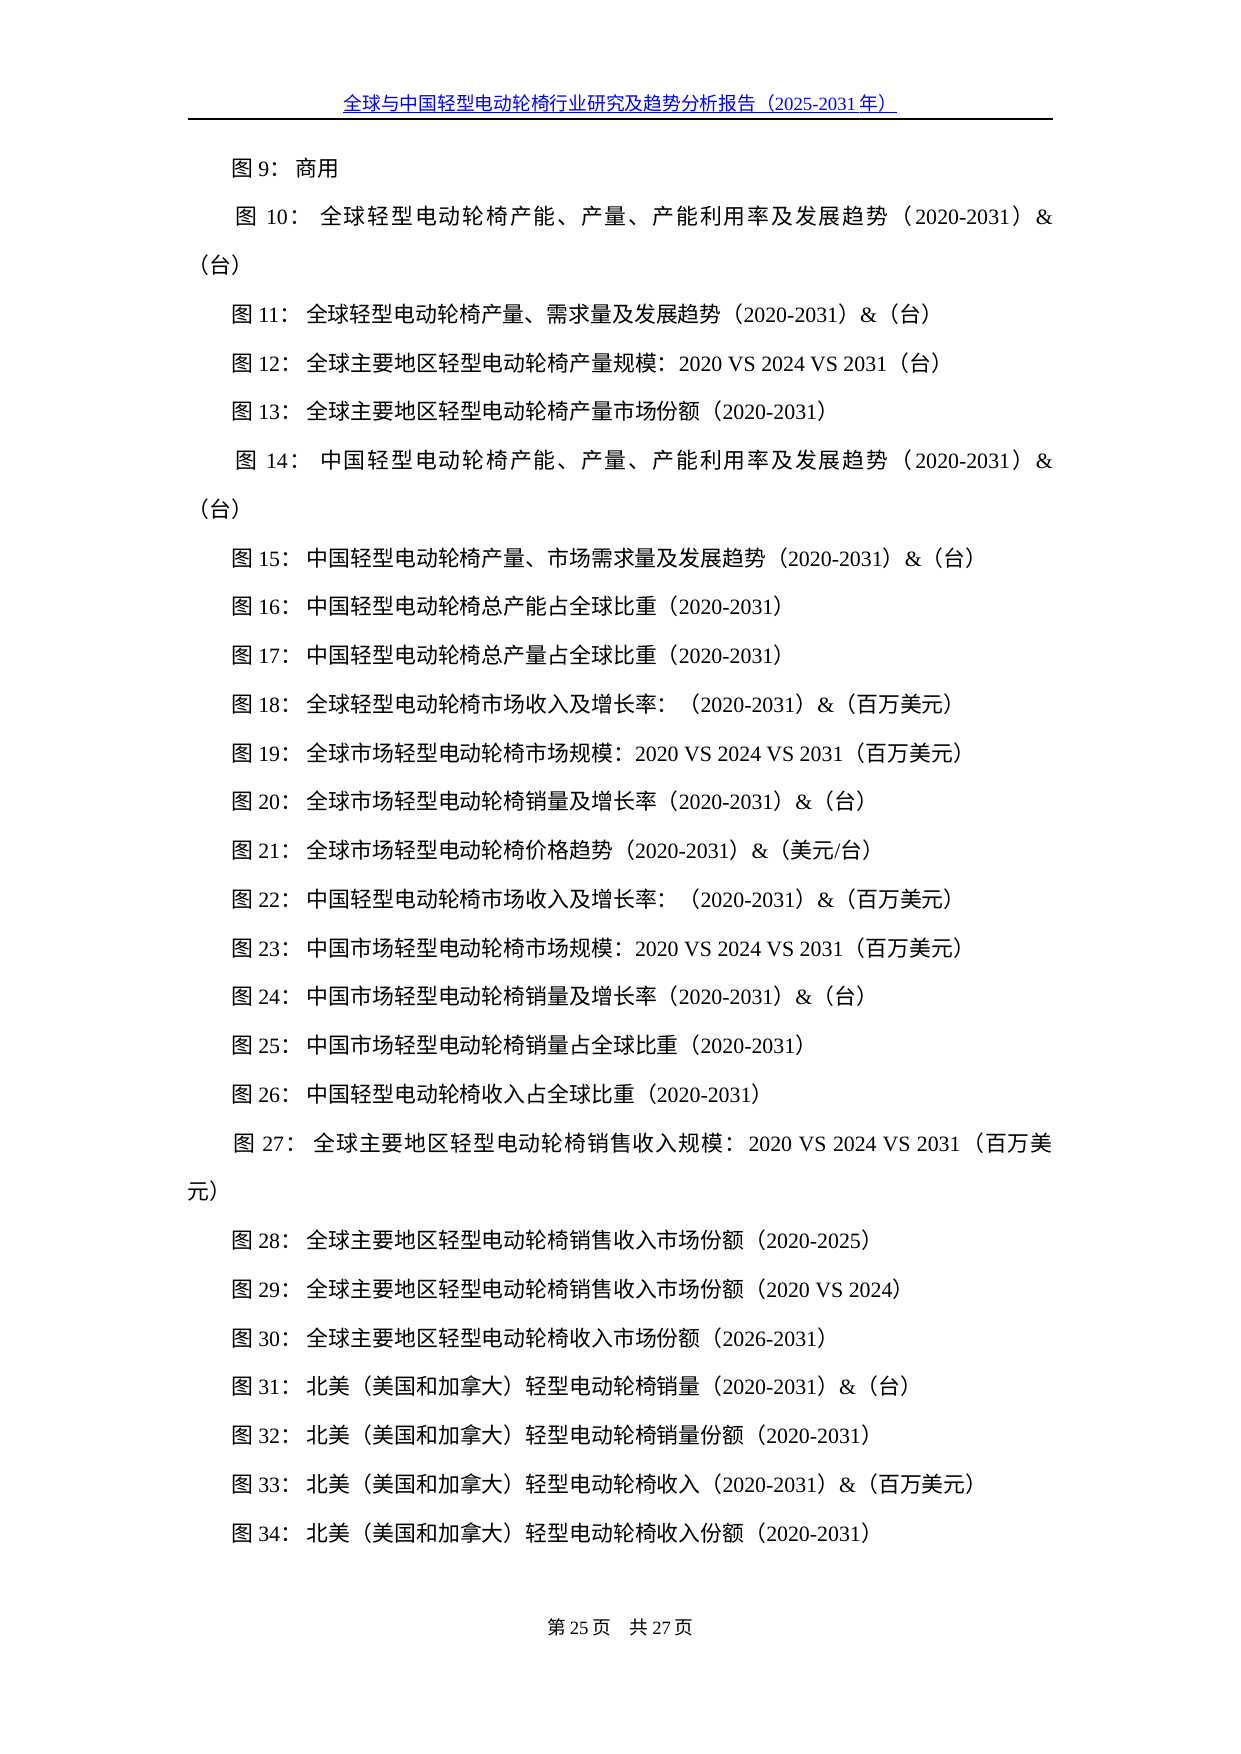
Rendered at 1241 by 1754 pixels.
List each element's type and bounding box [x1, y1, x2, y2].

text [187, 150, 1053, 1548]
